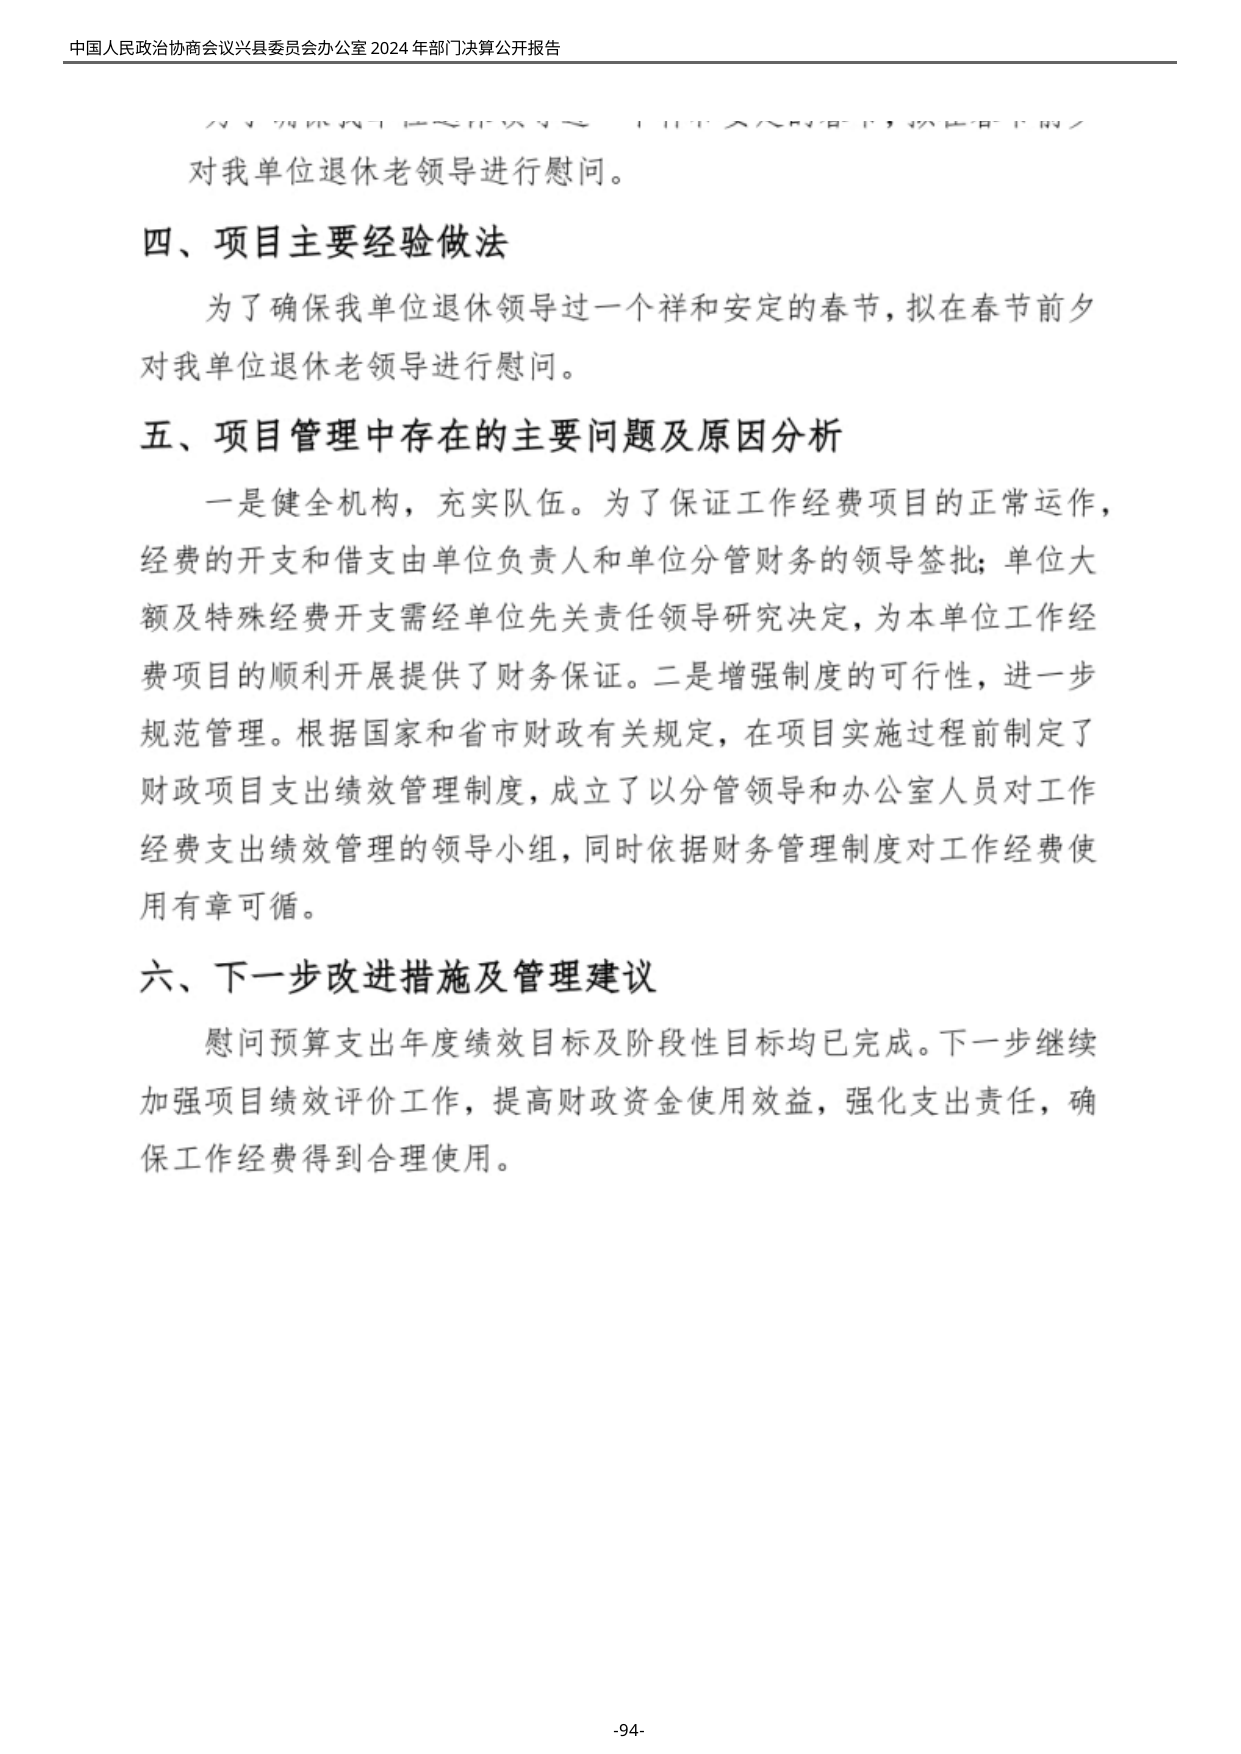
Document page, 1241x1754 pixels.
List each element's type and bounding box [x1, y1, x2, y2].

picture [118, 121, 1124, 1204]
